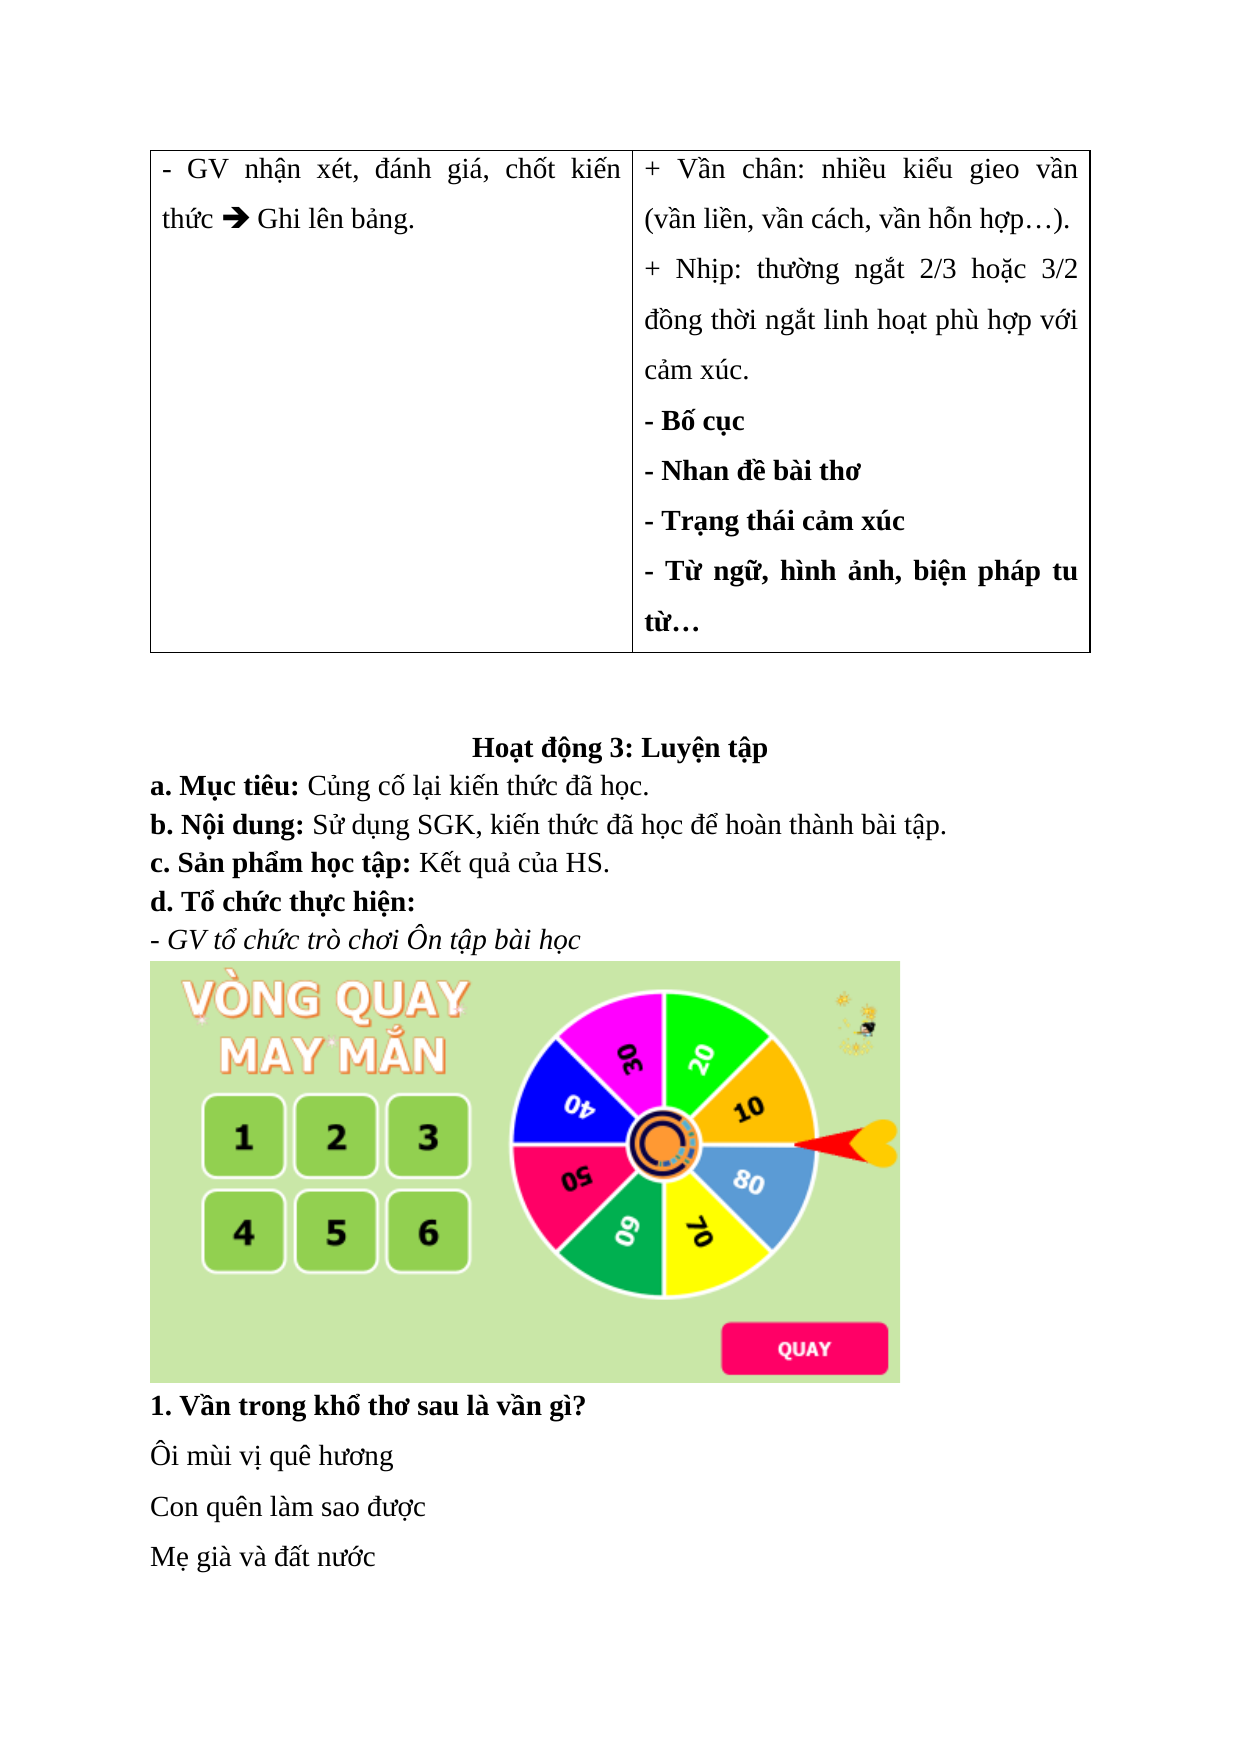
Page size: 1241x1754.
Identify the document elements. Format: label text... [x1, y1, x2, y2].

text - GV tổ chức trò chơi Ôn tập bài học [150, 922, 1090, 956]
text Mẹ già và đất nước [150, 1539, 1090, 1573]
text Hoạt động 3: Luyện tập [150, 730, 1090, 763]
text a. Mục tiêu: Củng cố lại kiến thức đã học. [150, 768, 1090, 802]
text c. Sản phẩm học tập: Kết quả của HS. [150, 845, 1090, 879]
text Ôi mùi vị quê hương [150, 1438, 1090, 1472]
text d. Tổ chức thực hiện: [150, 884, 1090, 917]
text Con quên làm sao được [150, 1489, 1090, 1522]
text b. Nội dung: Sử dụng SGK, kiến thức đã học để hoàn thành bài tập. [150, 807, 1090, 840]
text 1. Vần trong khổ thơ sau là vần gì? [150, 1388, 1090, 1422]
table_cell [633, 151, 1089, 652]
picture [150, 961, 901, 1383]
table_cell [151, 151, 632, 652]
